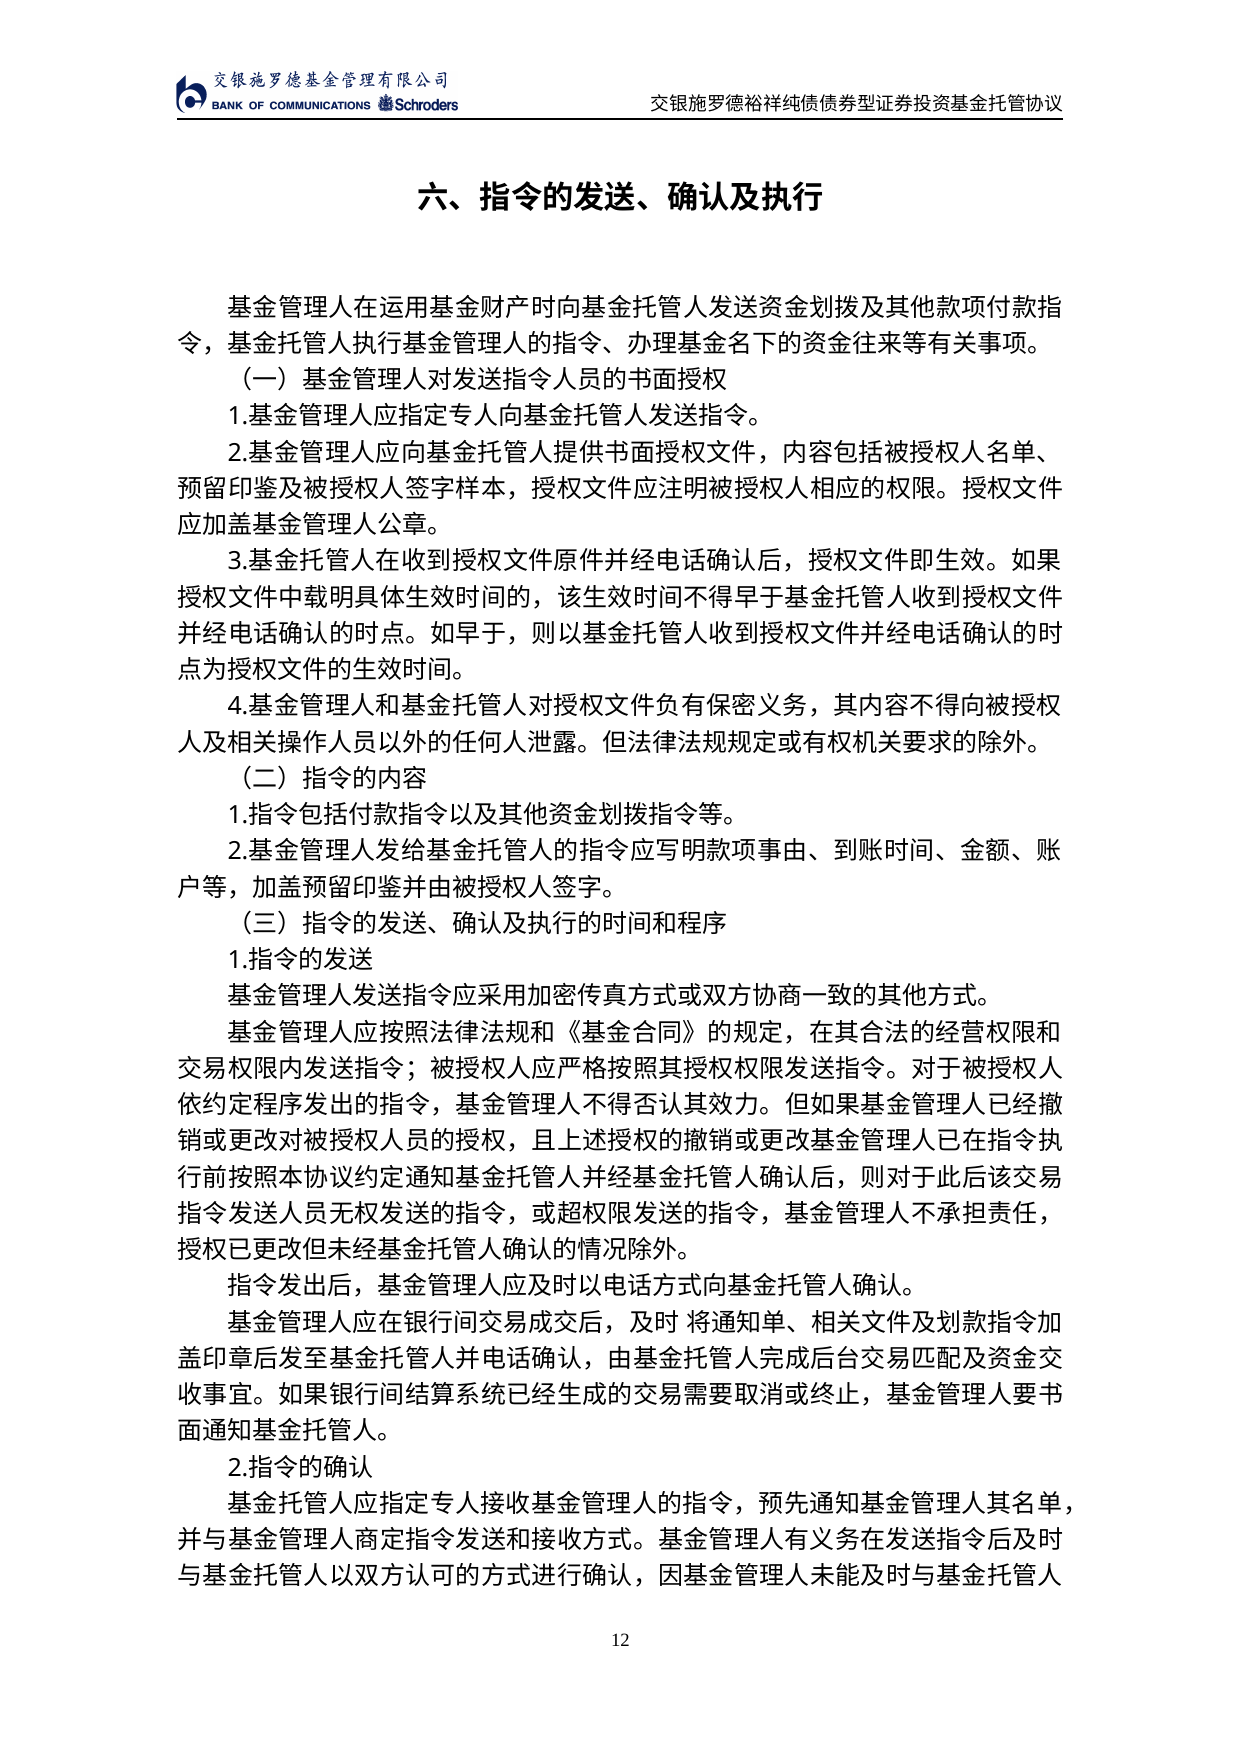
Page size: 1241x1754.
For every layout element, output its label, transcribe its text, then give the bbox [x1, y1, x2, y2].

text 2.基金管理人应向基金托管人提供书面授权文件，内容包括被授权人名单、预留印鉴及被授权人签字样本，授权文件应注明被授权人相应的权限。授权文件应加盖基金管理人公章。 [177, 432, 1063, 541]
text 基金管理人在运用基金财产时向基金托管人发送资金划拨及其他款项付款指令，基金托管人执行基金管理人的指令、办理基金名下的资金往来等有关事项。 [177, 287, 1063, 359]
text 基金管理人发送指令应采用加密传真方式或双方协商一致的其他方式。 [177, 976, 1063, 1012]
text 2.基金管理人发给基金托管人的指令应写明款项事由、到账时间、金额、账户等，加盖预留印鉴并由被授权人签字。 [177, 831, 1063, 903]
text （三）指令的发送、确认及执行的时间和程序 [177, 903, 1063, 939]
text 4.基金管理人和基金托管人对授权文件负有保密义务，其内容不得向被授权人及相关操作人员以外的任何人泄露。但法律法规规定或有权机关要求的除外。 [177, 686, 1063, 758]
text 1.指令包括付款指令以及其他资金划拨指令等。 [177, 794, 1063, 831]
text 基金管理人应按照法律法规和《基金合同》的规定，在其合法的经营权限和交易权限内发送指令；被授权人应严格按照其授权权限发送指令。对于被授权人依约定程序发出的指令，基金管理人不得否认其效力。但如果基金管理人已经撤销或更改对被授权人员的授权，且上述授权的撤销或更改基金管理人已在指令执行前按照本协议约定通知基金托管人并经基金托管人确认后，则对于此后该交易指令发送人员无权发送的指令，或超权限发送的指令，基金管理人不承担责任，授权已更改但未经基金托管人确认的情况除外。 [177, 1012, 1063, 1266]
text 1.基金管理人应指定专人向基金托管人发送指令。 [177, 396, 1063, 432]
picture [176, 71, 458, 113]
subtitle 六、指令的发送、确认及执行 [177, 162, 1063, 227]
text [177, 1483, 1063, 1592]
text 指令发出后，基金管理人应及时以电话方式向基金托管人确认。 [177, 1266, 1063, 1302]
text （二）指令的内容 [177, 758, 1063, 794]
text 2.指令的确认 [177, 1447, 1063, 1483]
text 1.指令的发送 [177, 939, 1063, 976]
text 基金管理人应在银行间交易成交后，及时 将通知单、相关文件及划款指令加盖印章后发至基金托管人并电话确认，由基金托管人完成后台交易匹配及资金交收事宜。如果银行间结算系统已经生成的交易需要取消或终止，基金管理人要书面通知基金托管人。 [177, 1302, 1063, 1447]
text 3.基金托管人在收到授权文件原件并经电话确认后，授权文件即生效。如果授权文件中载明具体生效时间的，该生效时间不得早于基金托管人收到授权文件并经电话确认的时点。如早于，则以基金托管人收到授权文件并经电话确认的时点为授权文件的生效时间。 [177, 541, 1063, 686]
text （一）基金管理人对发送指令人员的书面授权 [177, 359, 1063, 396]
